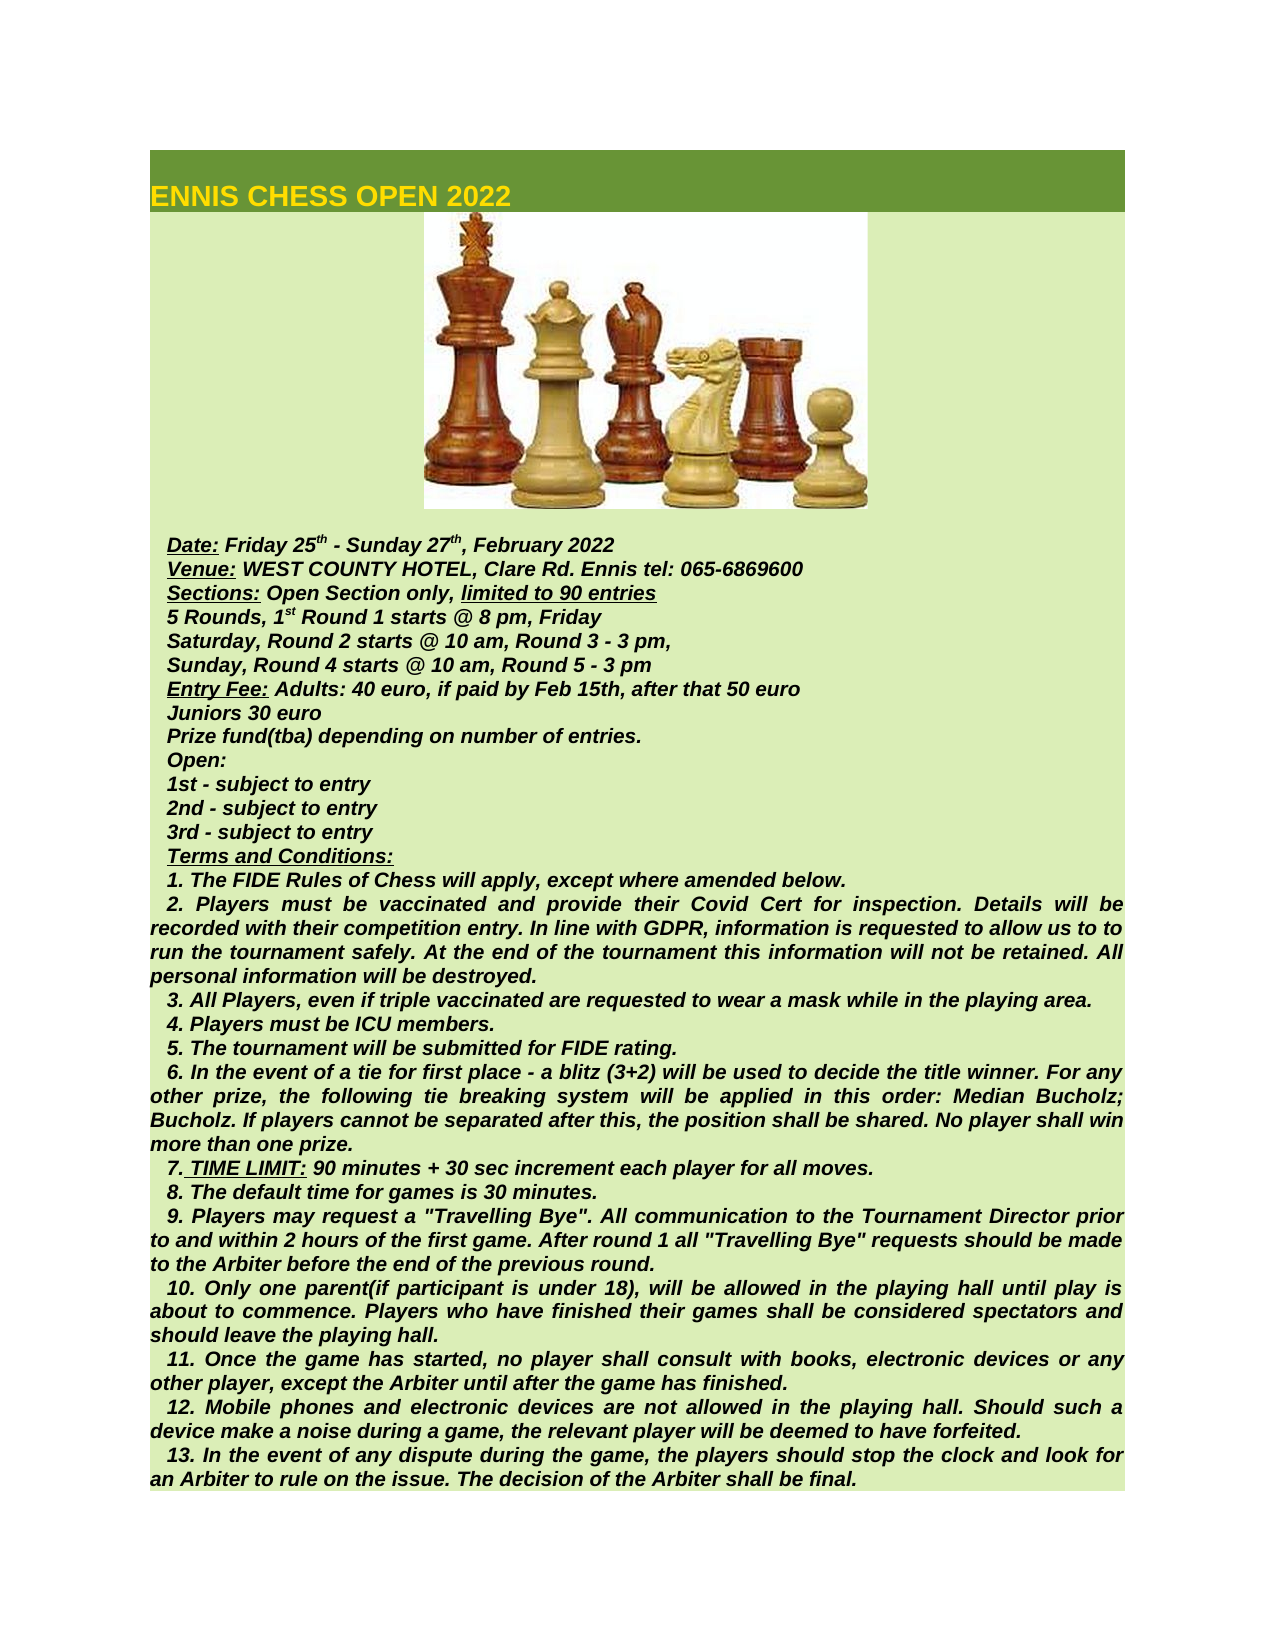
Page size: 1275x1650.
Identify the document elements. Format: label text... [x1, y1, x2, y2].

text Prize fund(tba) depending on number of entries. [150, 724, 1125, 748]
text 12. Mobile phones and electronic devices are not allowed in the playing hall. Should such a device make a noise during a game, the relevant player will be deemed to have forfeited. [150, 1395, 1125, 1443]
text 3. All Players, even if triple vaccinated are requested to wear a mask while in the playing area. [150, 988, 1125, 1012]
text 6. In the event of a tie for first place - a blitz (3+2) will be used to decide the title winner. For any other prize, the following tie breaking system will be applied in this order: Median Bucholz; Bucholz. If players cannot be separated after this, the position shall be shared. No player shall win more than one prize. [150, 1060, 1125, 1156]
text Sections: Open Section only, limited to 90 entries [150, 581, 1125, 604]
text Terms and Conditions: [150, 844, 1125, 868]
text 10. Only one parent(if participant is under 18), will be allowed in the playing hall until play is about to commence. Players who have finished their games shall be considered spectators and should leave the playing hall. [150, 1275, 1125, 1347]
text 5. The tournament will be submitted for FIDE rating. [150, 1036, 1125, 1060]
text 2. Players must be vaccinated and provide their Covid Cert for inspection. Details will be recorded with their competition entry. In line with GDPR, information is requested to allow us to to run the tournament safely. At the end of the tournament this information will not be retained. All personal information will be destroyed. [150, 892, 1125, 988]
text 5 Rounds, 1st Round 1 starts @ 8 pm, Friday [150, 604, 1125, 628]
text Sunday, Round 4 starts @ 10 am, Round 5 - 3 pm [150, 652, 1125, 676]
text 8. The default time for games is 30 minutes. [150, 1179, 1125, 1203]
text 1st - subject to entry [150, 772, 1125, 796]
text Open: [150, 748, 1125, 772]
text 7. TIME LIMIT: 90 minutes + 30 sec increment each player for all moves. [150, 1156, 1125, 1179]
text 3rd - subject to entry [150, 820, 1125, 844]
picture [424, 212, 868, 509]
text 2nd - subject to entry [150, 796, 1125, 820]
text Venue: WEST COUNTY HOTEL, Clare Rd. Ennis tel: 065-6869600 [150, 557, 1125, 581]
text 13. In the event of any dispute during the game, the players should stop the clock and look for an Arbiter to rule on the issue. The decision of the Arbiter shall be final. [150, 1443, 1125, 1491]
text 4. Players must be ICU members. [150, 1012, 1125, 1036]
text Juniors 30 euro [150, 700, 1125, 724]
text 9. Players may request a "Travelling Bye". All communication to the Tournament Director prior to and within 2 hours of the first game. After round 1 all "Travelling Bye" requests should be made to the Arbiter before the end of the previous round. [150, 1203, 1125, 1275]
text 1. The FIDE Rules of Chess will apply, except where amended below. [150, 868, 1125, 892]
text 11. Once the game has started, no player shall consult with books, electronic devices or any other player, except the Arbiter until after the game has finished. [150, 1347, 1125, 1395]
text Entry Fee: Adults: 40 euro, if paid by Feb 15th, after that 50 euro [150, 676, 1125, 700]
text Date: Friday 25th - Sunday 27th, February 2022 [150, 533, 1125, 557]
text ENNIS CHESS OPEN 2022 [150, 150, 1125, 212]
text Saturday, Round 2 starts @ 10 am, Round 3 - 3 pm, [150, 628, 1125, 652]
